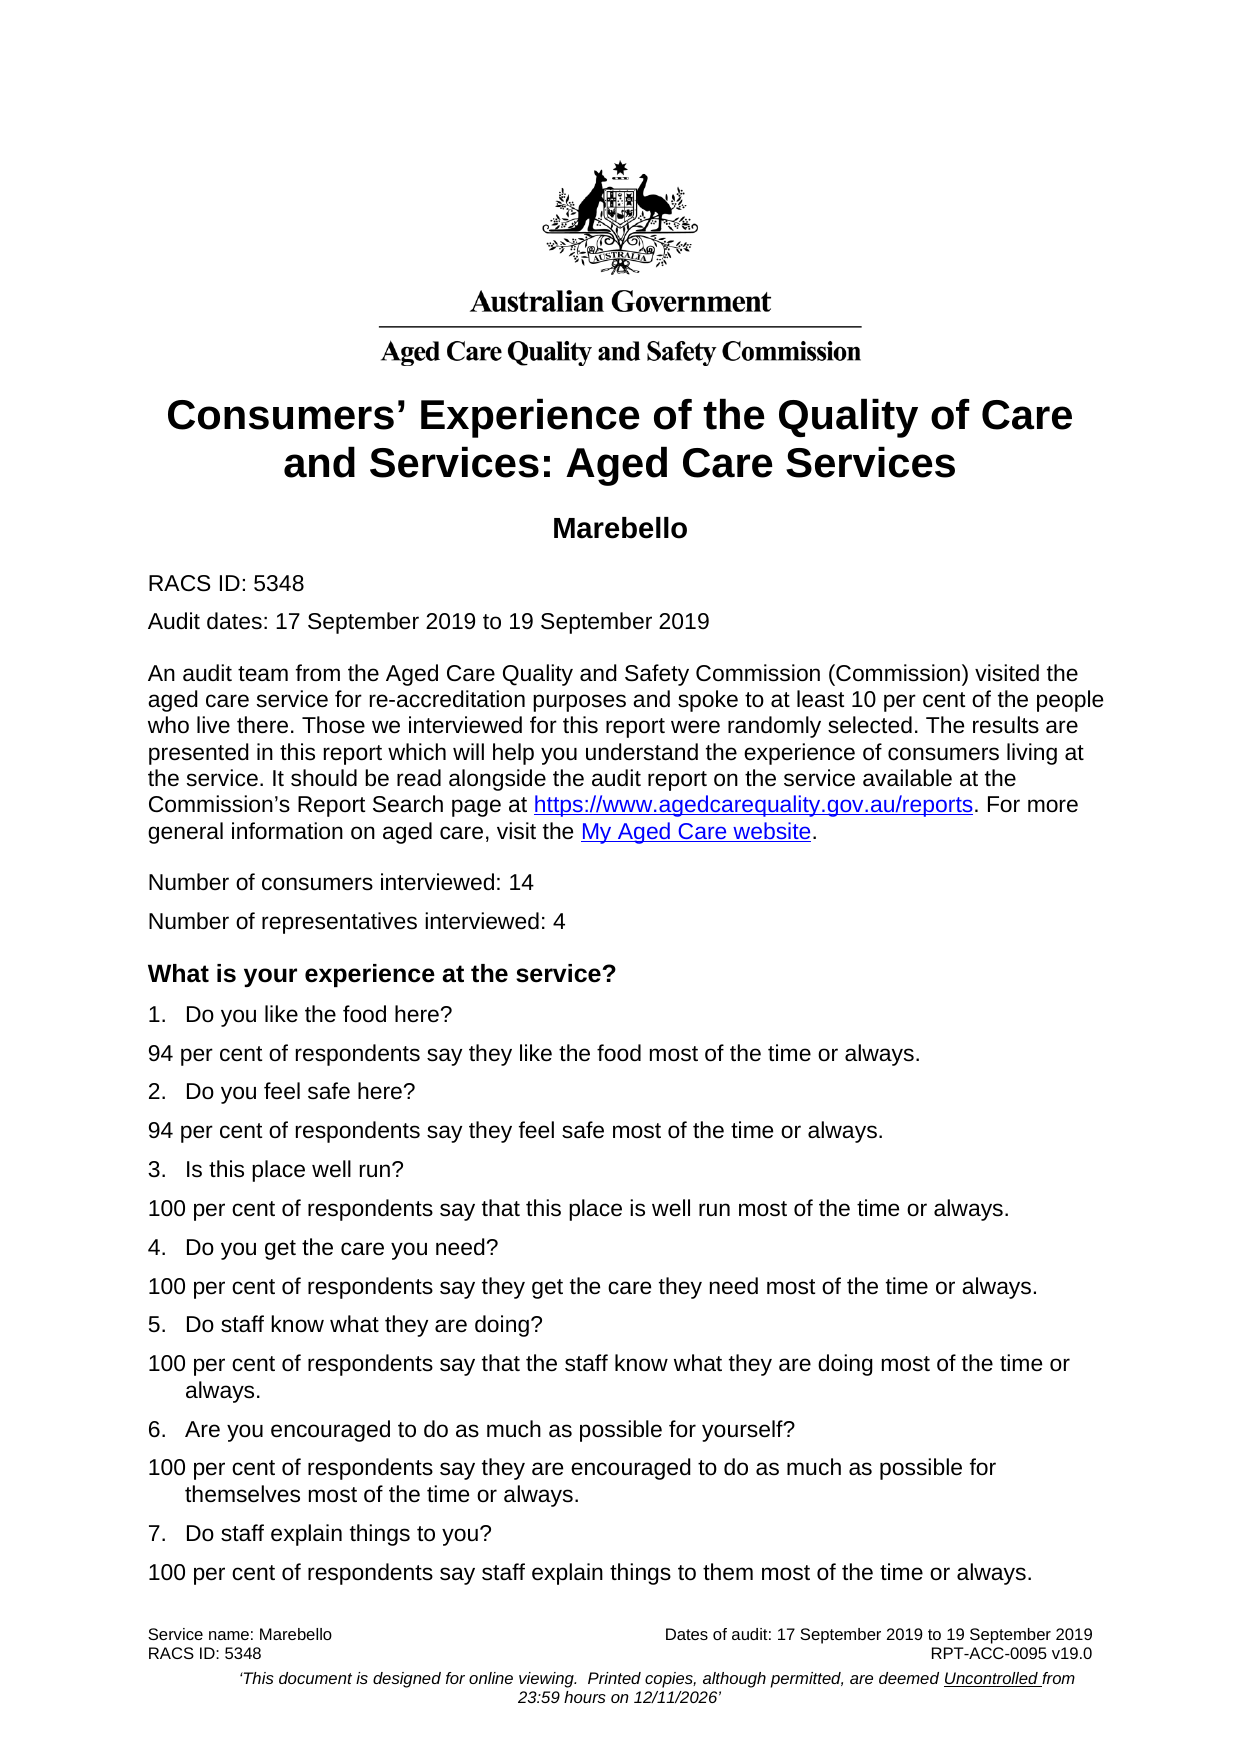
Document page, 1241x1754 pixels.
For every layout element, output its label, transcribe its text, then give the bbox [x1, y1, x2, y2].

text 1. Do you like the food here? [148, 1001, 1092, 1027]
text 100 per cent of respondents say they get the care they need most of the time or always. [148, 1273, 1092, 1299]
text Number of representatives interviewed: 4 [148, 908, 1092, 934]
subtitle Marebello [148, 511, 1092, 544]
text 2. Do you feel safe here? [148, 1078, 1092, 1105]
text RACS ID: 5348 [148, 569, 1092, 596]
text 100 per cent of respondents say staff explain things to them most of the time or always. [148, 1558, 1092, 1585]
text 94 per cent of respondents say they feel safe most of the time or always. [148, 1117, 1092, 1143]
text 3. Is this place well run? [148, 1156, 1092, 1182]
text 4. Do you get the care you need? [148, 1234, 1092, 1260]
text 100 per cent of respondents say that this place is well run most of the time or always. [148, 1195, 1092, 1221]
text An audit team from the Aged Care Quality and Safety Commission (Commission) visited the aged care service for re-accreditation purposes and spoke to at least 10 per cent of the people who live there. Those we interviewed for this report were randomly selected. The results are presented in this report which will help you understand the experience of consumers living at the service. It should be read alongside the audit report on the service available at the Commission’s Report Search page at https://www.agedcarequality.gov.au/reports. For more general information on aged care, visit the My Aged Care website. [148, 660, 1107, 844]
text Audit dates: 17 September 2019 to 19 September 2019 [148, 608, 1092, 635]
picture [378, 160, 862, 366]
text 100 per cent of respondents say they are encouraged to do as much as possible for themselves most of the time or always. [148, 1454, 1092, 1507]
title Consumers’ Experience of the Quality of Care and Services: Aged Care Services [148, 390, 1092, 486]
text 94 per cent of respondents say they like the food most of the time or always. [148, 1039, 1092, 1066]
text 5. Do staff know what they are doing? [148, 1311, 1092, 1338]
text 100 per cent of respondents say that the staff know what they are doing most of the time or always. [148, 1350, 1092, 1403]
text Number of consumers interviewed: 14 [148, 869, 1092, 896]
text 7. Do staff explain things to you? [148, 1519, 1092, 1546]
subtitle What is your experience at the service? [148, 959, 1092, 988]
text 6. Are you encouraged to do as much as possible for yourself? [148, 1416, 1092, 1442]
